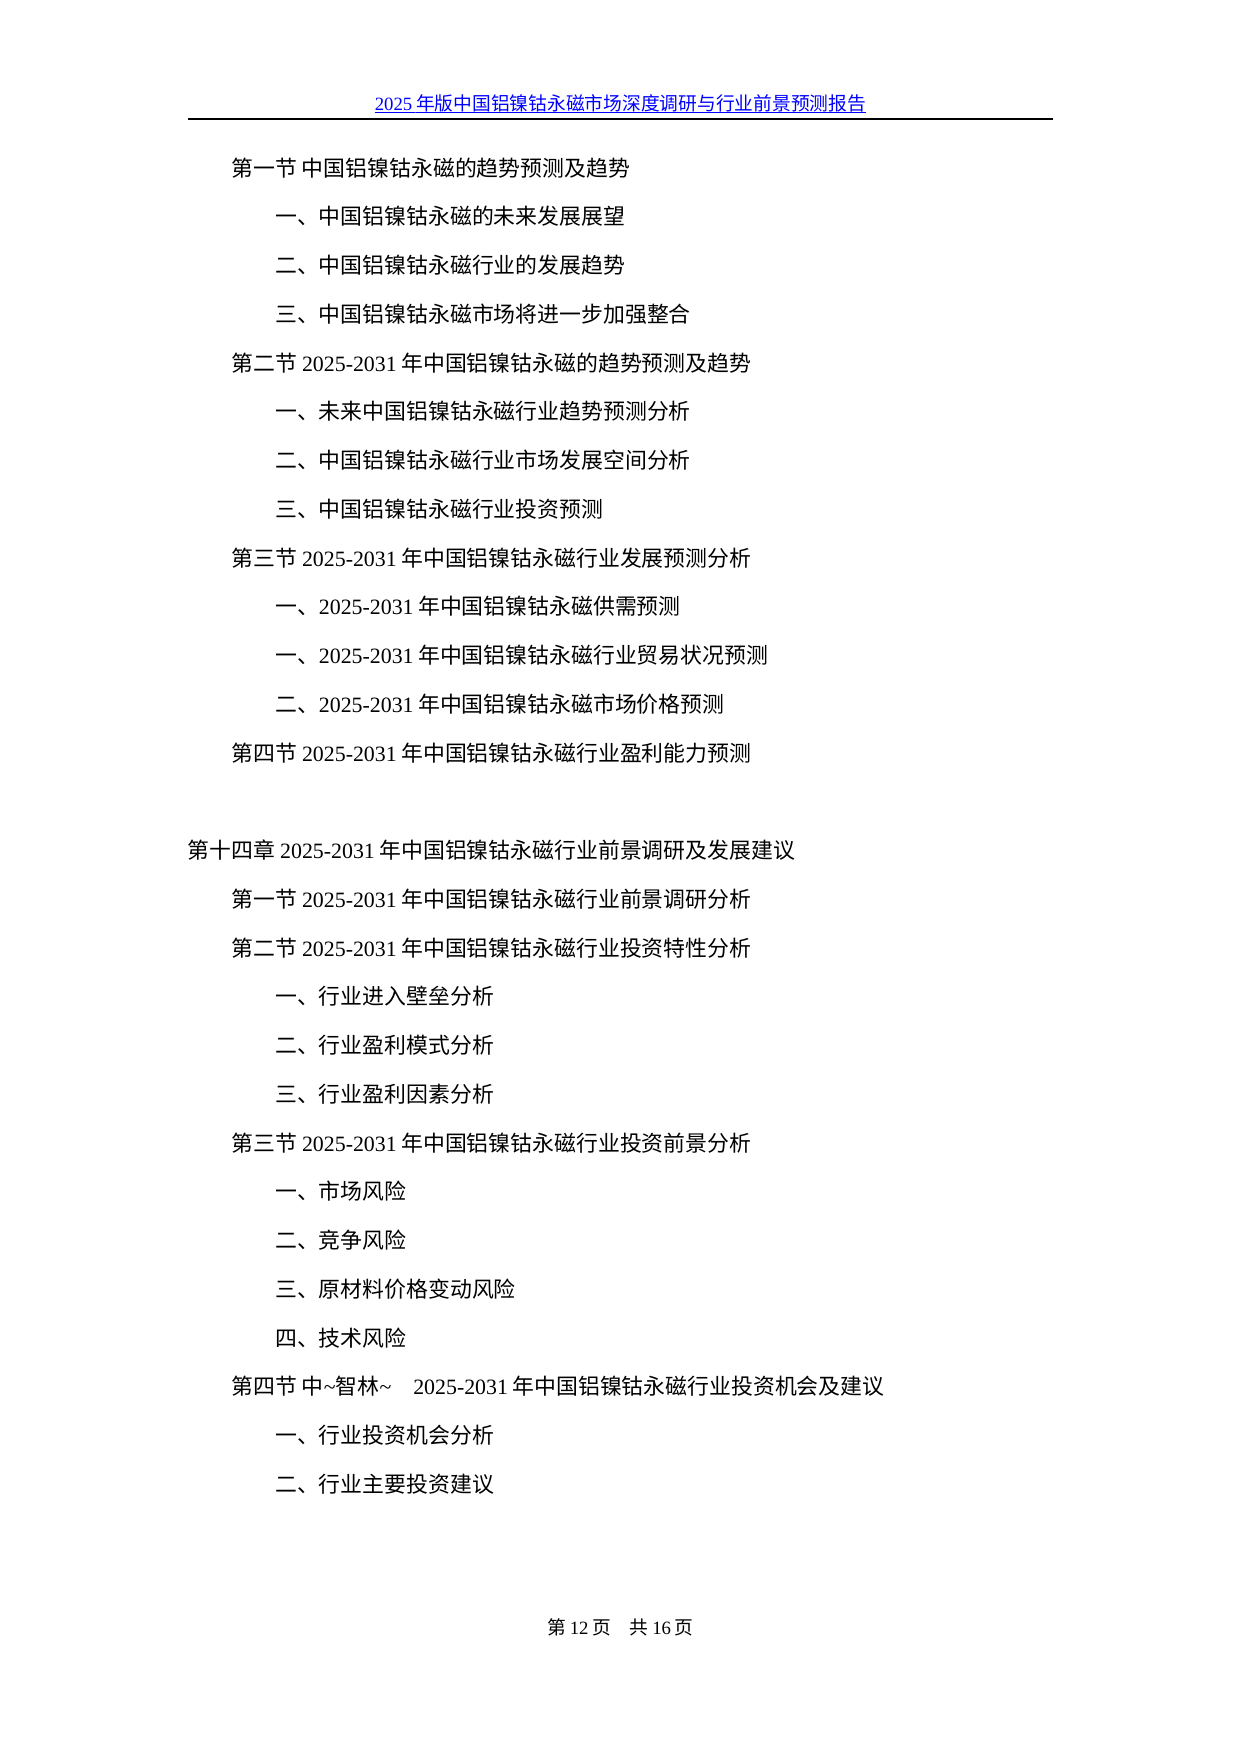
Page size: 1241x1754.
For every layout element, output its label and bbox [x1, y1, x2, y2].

text [187, 150, 1053, 1499]
